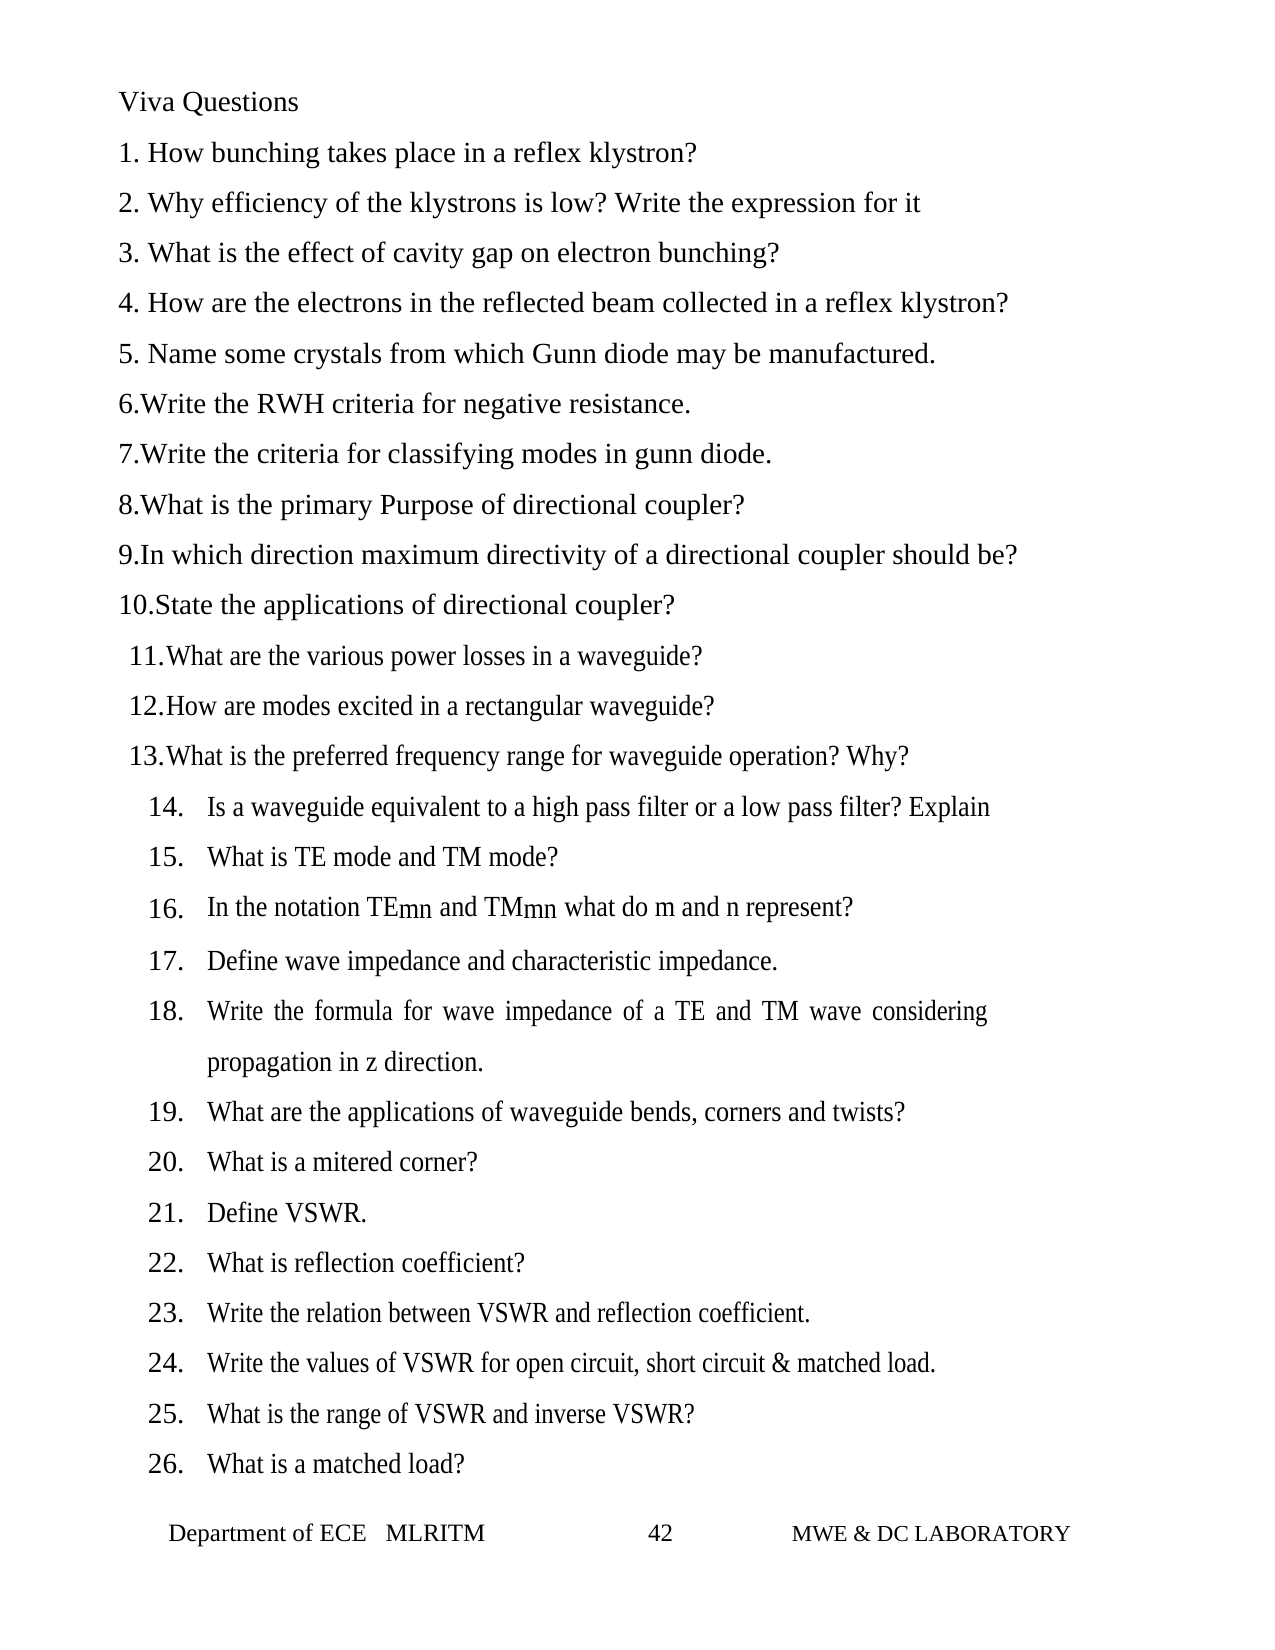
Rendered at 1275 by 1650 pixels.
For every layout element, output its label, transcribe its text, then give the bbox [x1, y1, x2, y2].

list What is a matched load? [148, 1446, 1125, 1480]
list How are modes excited in a rectangular waveguide? [128, 688, 1125, 722]
text 1. How bunching takes place in a reflex klystron? [118, 135, 1125, 168]
list Write the relation between VSWR and reflection coefficient. [148, 1295, 870, 1329]
text 6.Write the RWH criteria for negative resistance. [118, 386, 1125, 420]
text 8.What is the primary Purpose of directional coupler? [118, 487, 1125, 520]
list Write the formula for wave impedance of a TE and TM wave considering propagation in z direction. [148, 993, 988, 1077]
text 3. What is the effect of cavity gap on electron bunching? [118, 235, 1125, 269]
list 7.Write the criteria for classifying modes in gunn diode. [118, 437, 1125, 470]
list What is reflection coefficient? [148, 1245, 1125, 1278]
list Is a waveguide equivalent to a high pass filter or a low pass filter? Explain [148, 789, 1053, 822]
list What is the preferred frequency range for waveguide operation? Why? [128, 738, 1125, 772]
list What is the range of VSWR and inverse VSWR? [148, 1396, 773, 1429]
list What is a mitered corner? [148, 1144, 1125, 1178]
text 5. Name some crystals from which Gunn diode may be manufactured. [118, 336, 1125, 369]
text Viva Questions [118, 84, 1125, 118]
list Write the values of VSWR for open circuit, short circuit & matched load. [148, 1346, 979, 1379]
list What are the various power losses in a waveguide? [128, 638, 1125, 671]
list Define wave impedance and characteristic impedance. [148, 943, 1125, 977]
text 2. Why efficiency of the klystrons is low? Write the expression for it [118, 185, 1125, 218]
list What are the applications of waveguide bends, corners and twists? [148, 1094, 1125, 1128]
list What is TE mode and TM mode? [148, 839, 1125, 873]
text 9.In which direction maximum directivity of a directional coupler should be? [118, 537, 1125, 571]
list Define VSWR. [148, 1195, 1125, 1228]
list In the notation TEmn and TMmn what do m and n represent? [148, 889, 1125, 925]
text 10.State the applications of directional coupler? [118, 587, 1125, 621]
text 4. How are the electrons in the reflected beam collected in a reflex klystron? [118, 286, 1125, 319]
